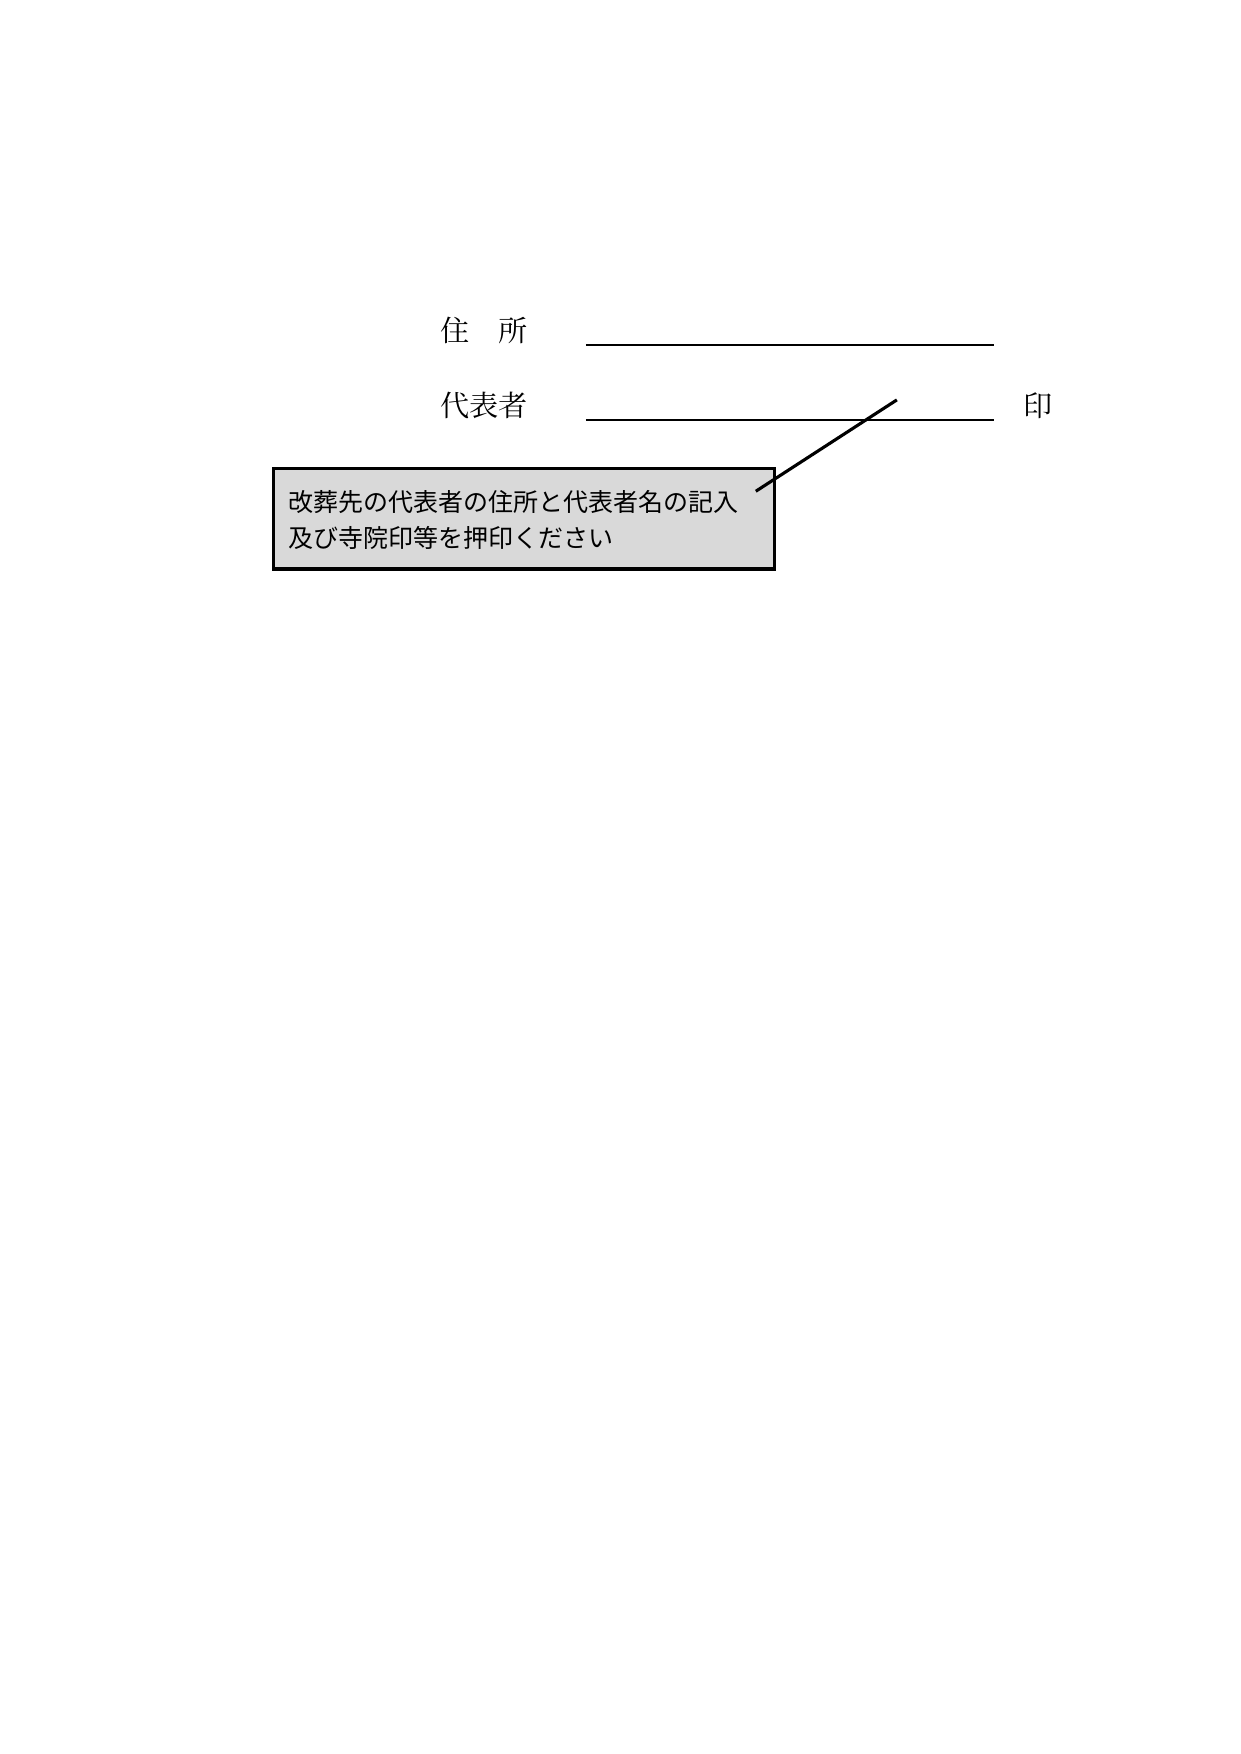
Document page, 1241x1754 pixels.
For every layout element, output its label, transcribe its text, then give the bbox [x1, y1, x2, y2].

text 住 所 [177, 292, 1063, 367]
text 代表者 印 [177, 367, 1063, 442]
